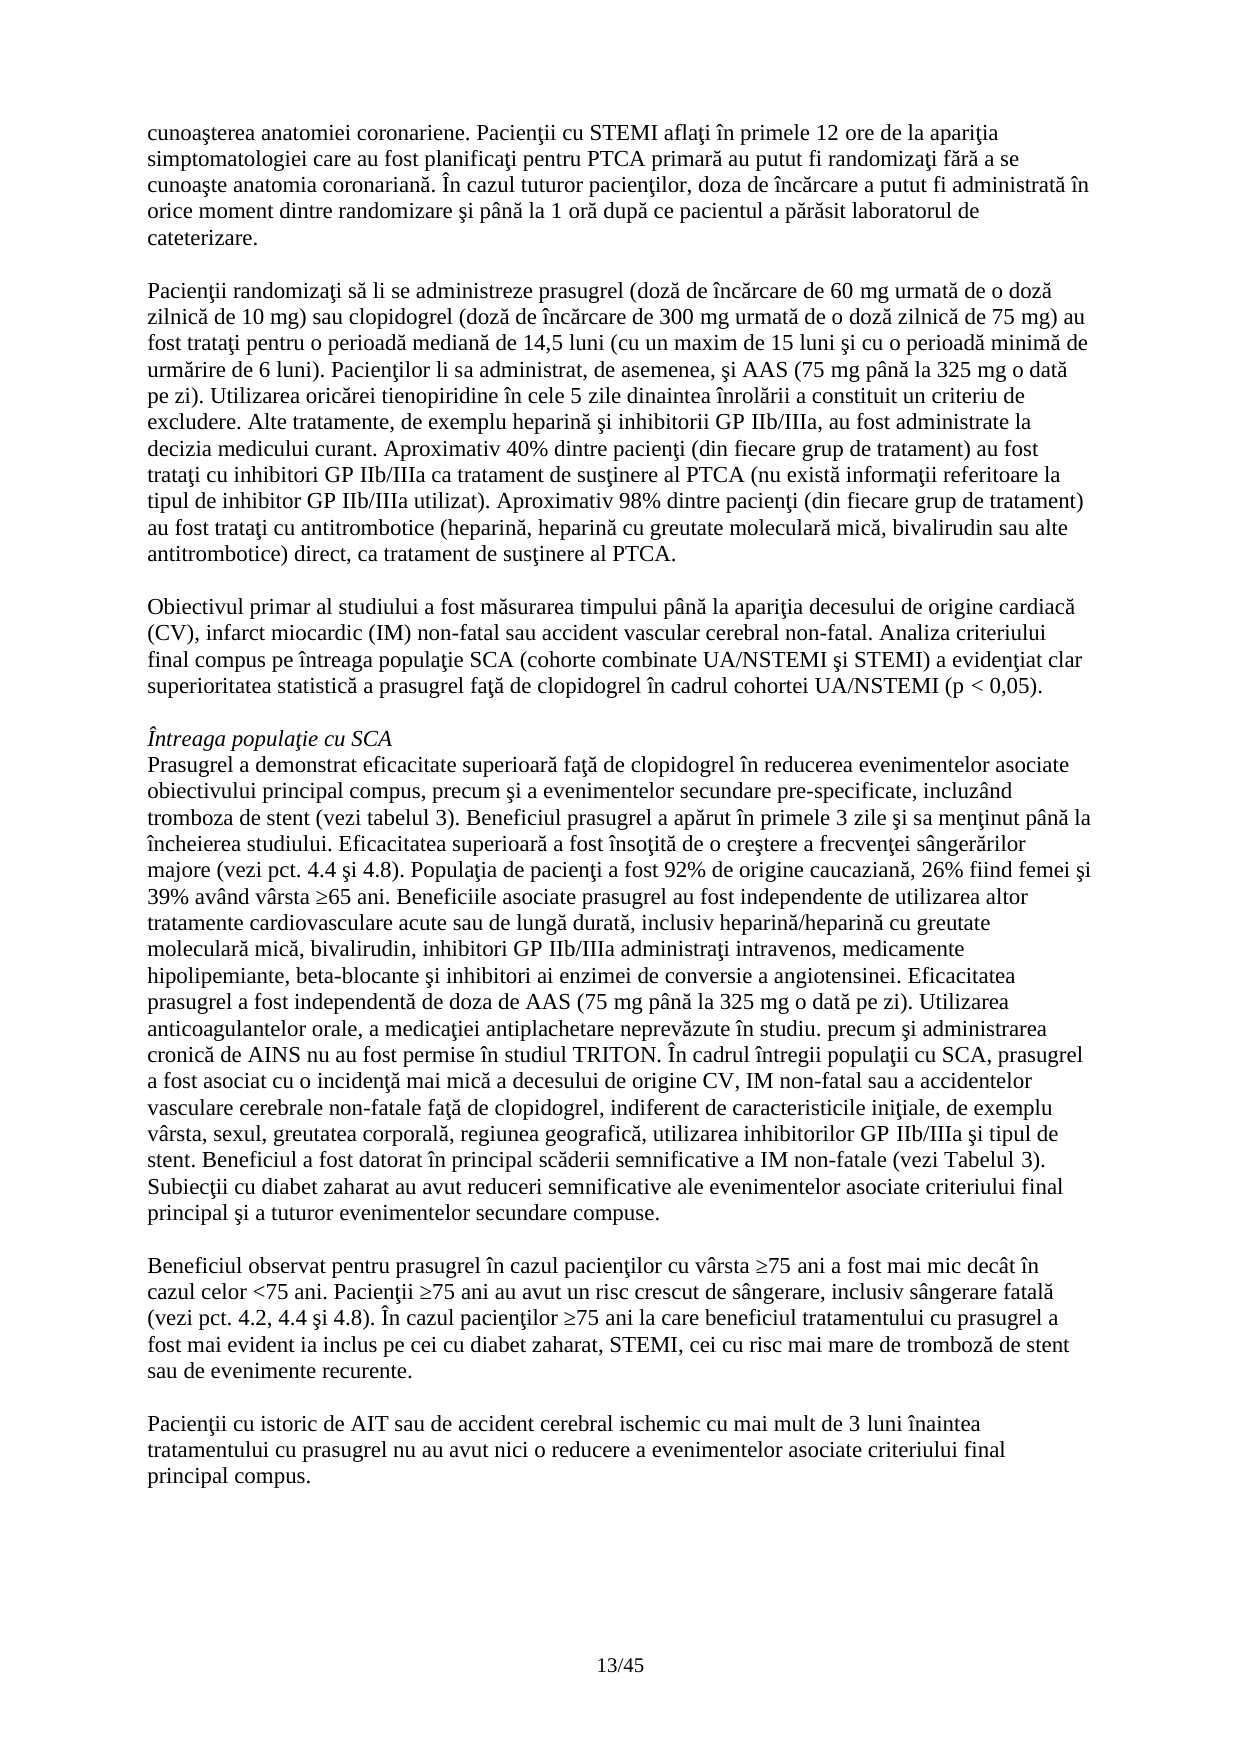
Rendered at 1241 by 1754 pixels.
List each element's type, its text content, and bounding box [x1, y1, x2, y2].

text Pacienţii cu istoric de AIT sau de accident cerebral ischemic cu mai mult de 3 luni înaintea tratamentului cu prasugrel nu au avut nici o reducere a evenimentelor asociate criteriului final principal compus. [147, 1410, 1093, 1489]
text Obiectivul primar al studiului a fost măsurarea timpului până la apariţia decesului de origine cardiacă (CV), infarct miocardic (IM) non-fatal sau accident vascular cerebral non-fatal. Analiza criteriului final compus pe întreaga populaţie SCA (cohorte combinate UA/NSTEMI şi STEMI) a evidenţiat clar superioritatea statistică a prasugrel faţă de clopidogrel în cadrul cohortei UA/NSTEMI (p < 0,05). [147, 593, 1093, 698]
subtitle Întreaga populaţie cu SCA [147, 725, 1093, 751]
text Beneficiul observat pentru prasugrel în cazul pacienţilor cu vârsta ≥75 ani a fost mai mic decât în cazul celor <75 ani. Pacienţii ≥75 ani au avut un risc crescut de sângerare, inclusiv sângerare fatală (vezi pct. 4.2, 4.4 şi 4.8). În cazul pacienţilor ≥75 ani la care beneficiul tratamentului cu prasugrel a fost mai evident i­a inclus pe cei cu diabet zaharat, STEMI, cei cu risc mai mare de tromboză de stent sau de evenimente recurente. [147, 1252, 1093, 1383]
text Pacienţii randomizaţi să li se administreze prasugrel (doză de încărcare de 60 mg urmată de o doză zilnică de 10 mg) sau clopidogrel (doză de încărcare de 300 mg urmată de o doză zilnică de 75 mg) au fost trataţi pentru o perioadă mediană de 14,5 luni (cu un maxim de 15 luni şi cu o perioadă minimă de urmărire de 6 luni). Pacienţilor li s­a administrat, de asemenea, şi AAS (75 mg până la 325 mg o dată pe zi). Utilizarea oricărei tienopiridine în cele 5 zile dinaintea înrolării a constituit un criteriu de excludere. Alte tratamente, de exemplu heparină şi inhibitorii GP IIb/IIIa, au fost administrate la decizia medicului curant. Aproximativ 40% dintre pacienţi (din fiecare grup de tratament) au fost trataţi cu inhibitori GP IIb/IIIa ca tratament de susţinere al PTCA (nu există informaţii referitoare la tipul de inhibitor GP IIb/IIIa utilizat). Aproximativ 98% dintre pacienţi (din fiecare grup de tratament) au fost trataţi cu antitrombotice (heparină, heparină cu greutate moleculară mică, bivalirudin sau alte antitrombotice) direct, ca tratament de susţinere al PTCA. [147, 277, 1093, 567]
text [147, 118, 1093, 250]
text Prasugrel a demonstrat eficacitate superioară faţă de clopidogrel în reducerea evenimentelor asociate obiectivului principal compus, precum şi a evenimentelor secundare pre-specificate, incluzând tromboza de stent (vezi tabelul 3). Beneficiul prasugrel a apărut în primele 3 zile şi s­a menţinut până la încheierea studiului. Eficacitatea superioară a fost însoţită de o creştere a frecvenţei sângerărilor majore (vezi pct. 4.4 şi 4.8). Populaţia de pacienţi a fost 92% de origine caucaziană, 26% fiind femei şi 39% având vârsta ≥65 ani. Beneficiile asociate prasugrel au fost independente de utilizarea altor tratamente cardiovasculare acute sau de lungă durată, inclusiv heparină/heparină cu greutate moleculară mică, bivalirudin, inhibitori GP IIb/IIIa administraţi intravenos, medicamente hipolipemiante, beta-blocante şi inhibitori ai enzimei de conversie a angiotensinei. Eficacitatea prasugrel a fost independentă de doza de AAS (75 mg până la 325 mg o dată pe zi). Utilizarea anticoagulantelor orale, a medicaţiei antiplachetare neprevăzute în studiu. precum şi administrarea cronică de AINS nu au fost permise în studiul TRITON. În cadrul întregii populaţii cu SCA, prasugrel a fost asociat cu o incidenţă mai mică a decesului de origine CV, IM non-fatal sau a accidentelor vasculare cerebrale non-fatale faţă de clopidogrel, indiferent de caracteristicile iniţiale, de exemplu vârsta, sexul, greutatea corporală, regiunea geografică, utilizarea inhibitorilor GP IIb/IIIa şi tipul de stent. Beneficiul a fost datorat în principal scăderii semnificative a IM non-fatale (vezi Tabelul 3). Subiecţii cu diabet zaharat au avut reduceri semnificative ale evenimentelor asociate criteriului final principal şi a tuturor evenimentelor secundare compuse. [147, 751, 1093, 1225]
